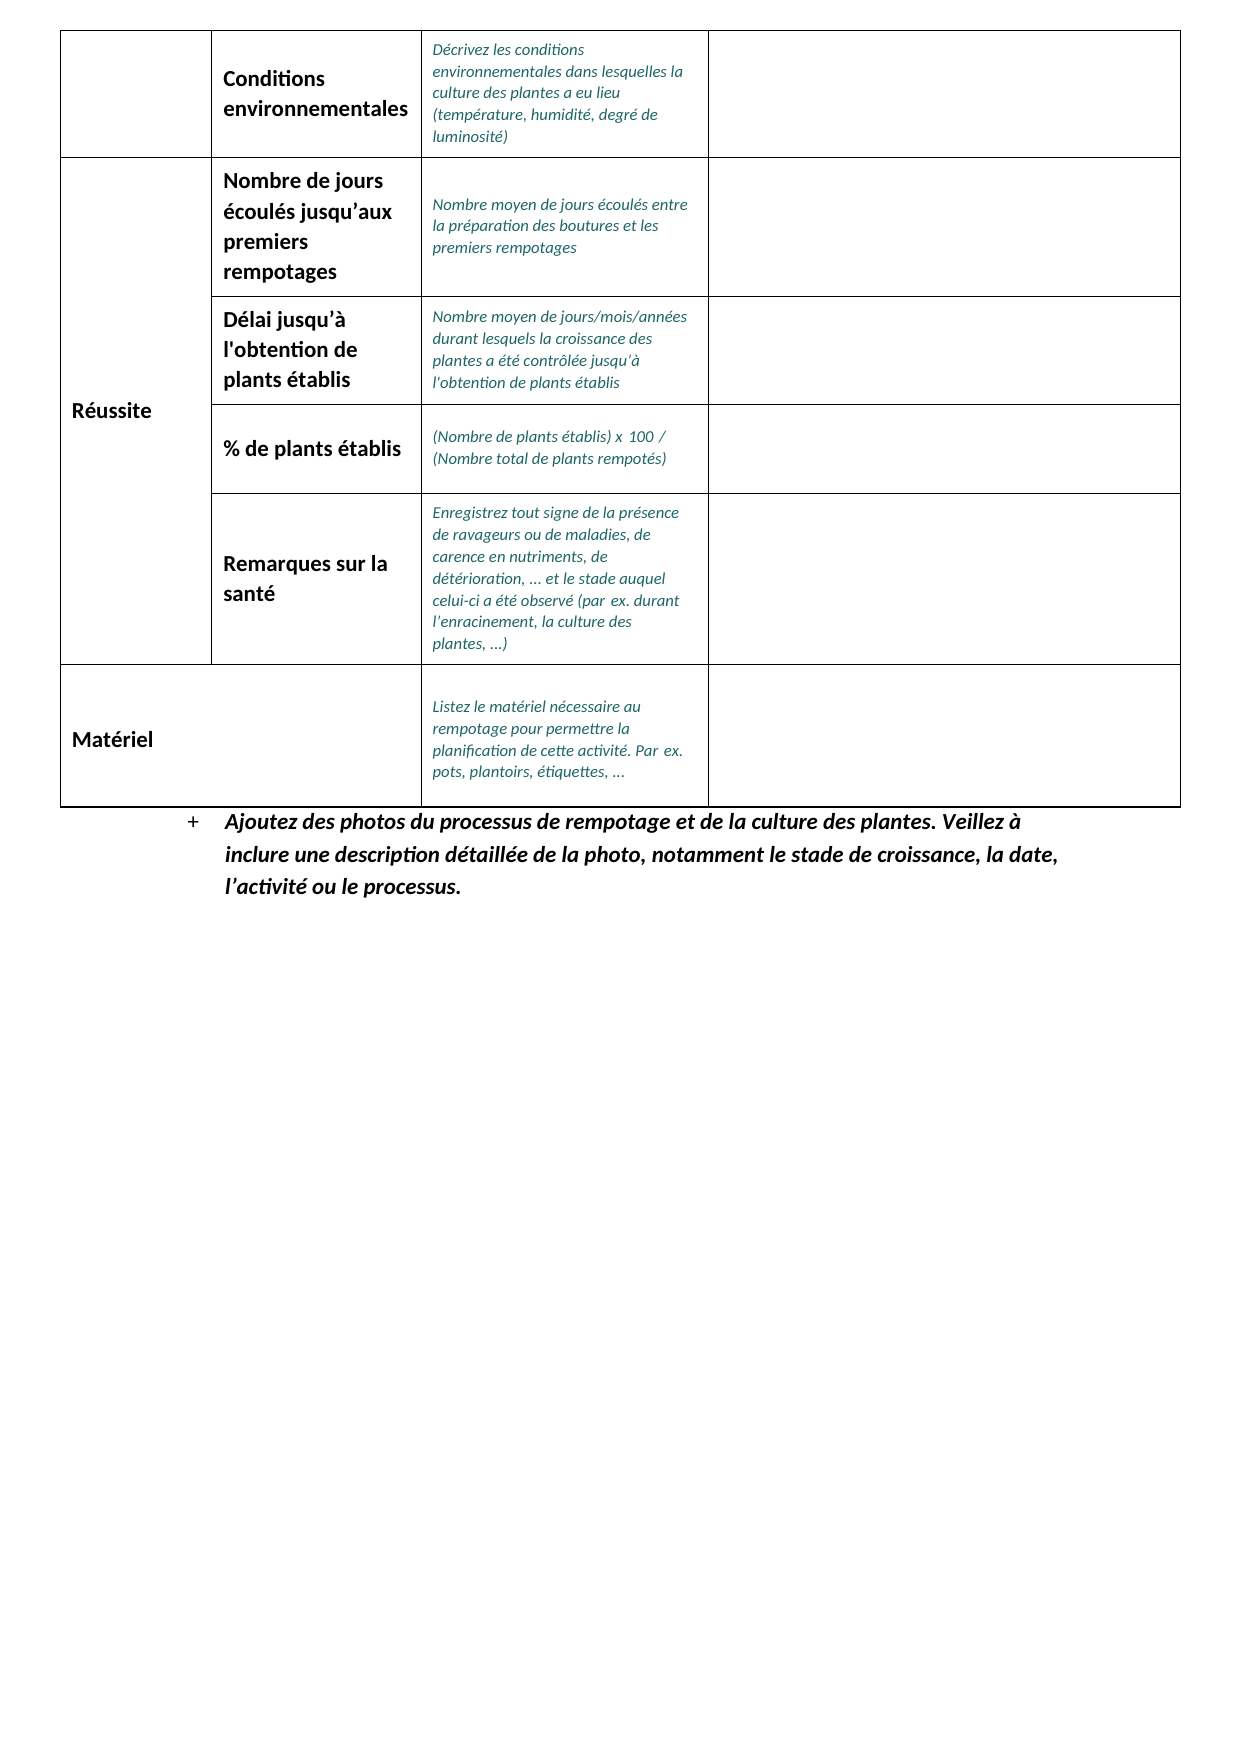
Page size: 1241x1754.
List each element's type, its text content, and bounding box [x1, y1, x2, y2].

table_cell [709, 494, 1180, 664]
table_cell [709, 665, 1180, 806]
table_cell Matériel [61, 665, 421, 806]
table_cell Nombre moyen de jours/mois/années durant lesquels la croissance des plantes a été contrôlée jusqu’à l'obtention de plants établis [422, 297, 708, 404]
table_cell Listez le matériel nécessaire au rempotage pour permettre la planification de cette activité. Par ex. pots, plantoirs, étiquettes, ... [422, 665, 708, 806]
table_cell [709, 31, 1180, 157]
table_cell (Nombre de plants établis) x 100 / (Nombre total de plants rempotés) [422, 405, 708, 493]
table_cell Nombre de jours écoulés jusqu’aux premiers rempotages [212, 158, 421, 296]
table_cell Nombre moyen de jours écoulés entre la préparation des boutures et les premiers rempotages [422, 158, 708, 296]
table_cell [709, 405, 1180, 493]
list Ajoutez des photos du processus de rempotage et de la culture des plantes. Veillez à inclure une description détaillée de la photo, notamment le stade de croissance, la date, l’activité ou le processus. [187, 808, 1090, 900]
table_cell Conditions environnementales [212, 31, 421, 157]
table_cell Décrivez les conditions environnementales dans lesquelles la culture des plantes a eu lieu (température, humidité, degré de luminosité) [422, 31, 708, 157]
table_cell Enregistrez tout signe de la présence de ravageurs ou de maladies, de carence en nutriments, de détérioration, ... et le stade auquel celui-ci a été observé (par ex. durant l’enracinement, la culture des plantes, ...) [422, 494, 708, 664]
table_cell % de plants établis [212, 405, 421, 493]
table_cell [709, 297, 1180, 404]
table_cell Remarques sur la santé [212, 494, 421, 664]
table_cell Délai jusqu’à l'obtention de plants établis [212, 297, 421, 404]
table_cell [709, 158, 1180, 296]
table_cell Réussite [61, 158, 211, 664]
